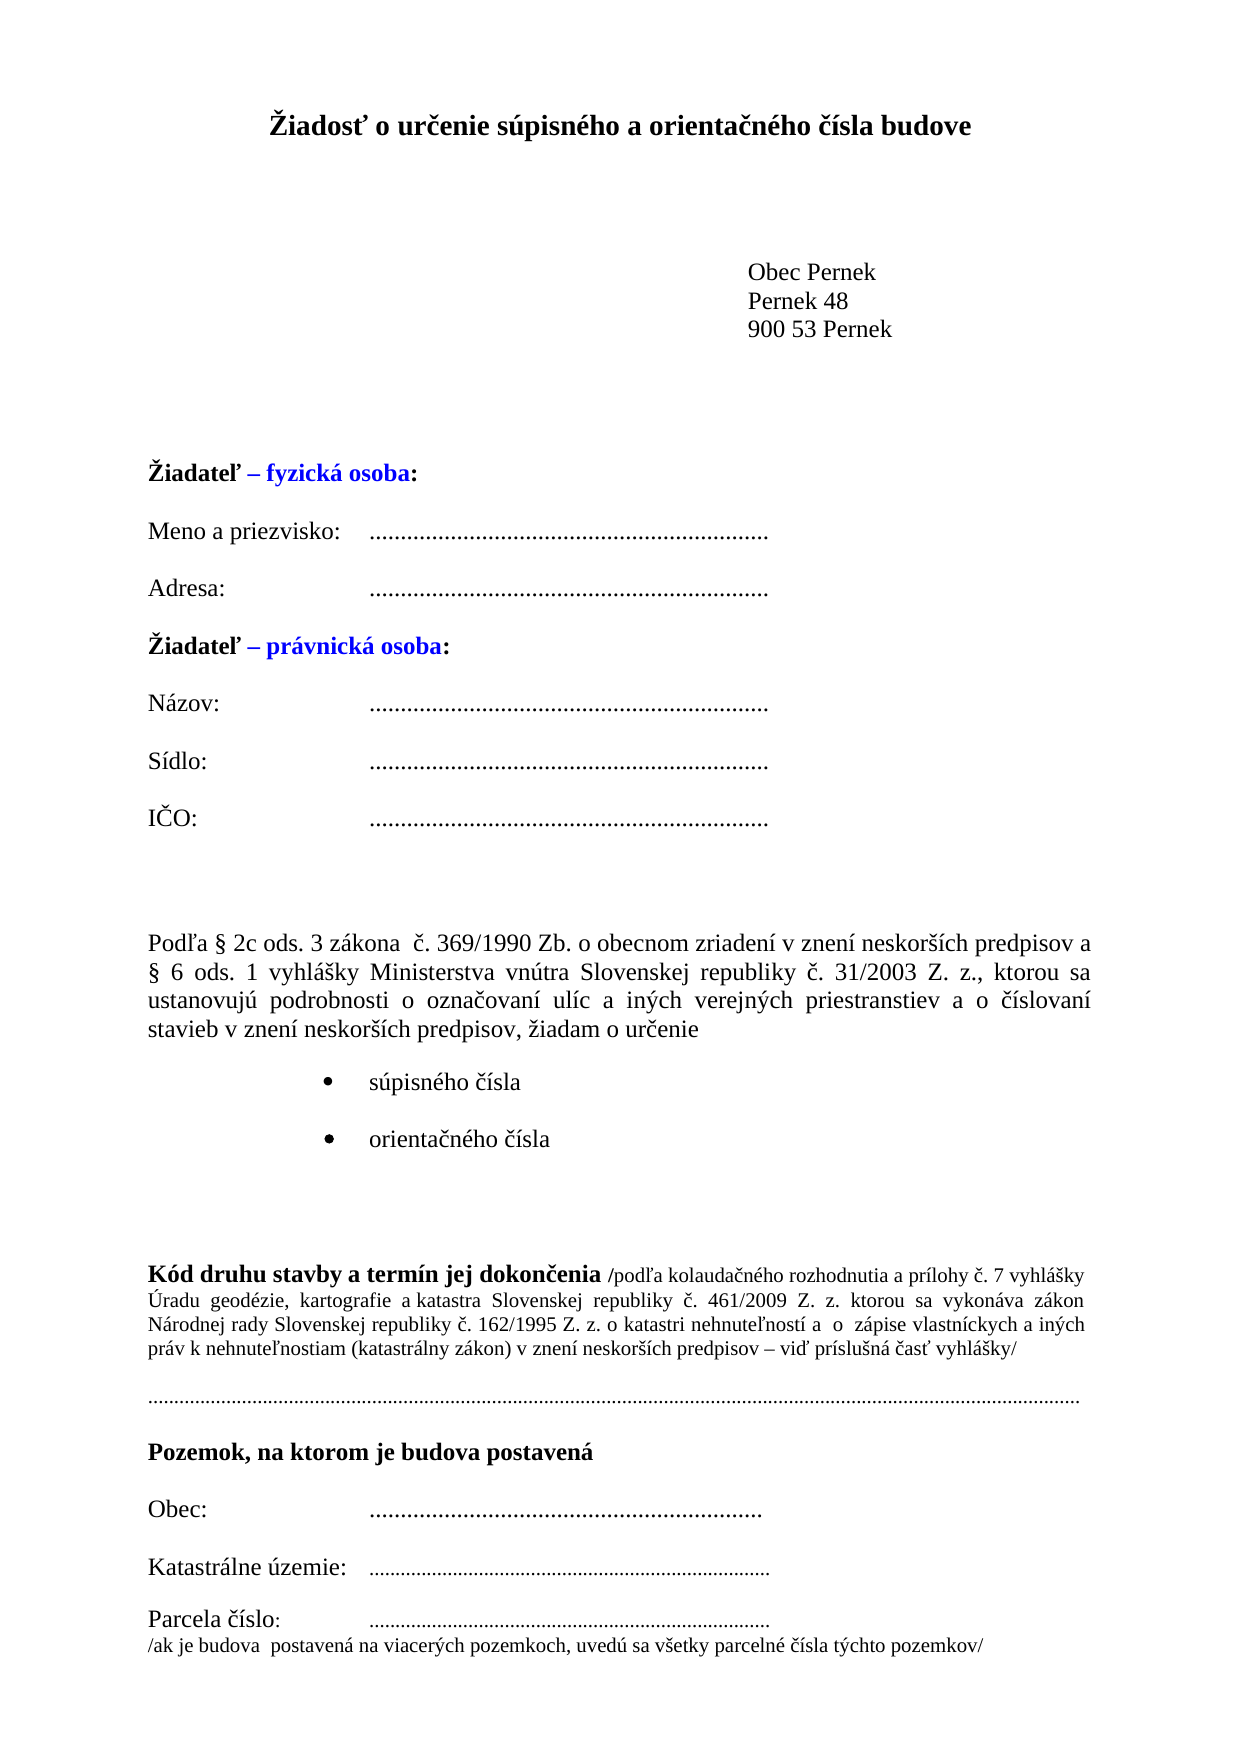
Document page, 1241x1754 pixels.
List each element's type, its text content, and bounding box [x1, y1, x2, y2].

text Pernek 48 900 53 Pernek [748, 286, 1081, 343]
text Parcela číslo: ............................................................................. [148, 1604, 1085, 1633]
text Sídlo: ................................................................ [148, 746, 1093, 774]
text Žiadosť o určenie súpisného a orientačného čísla budove [148, 108, 1093, 142]
text Žiadateľ – fyzická osoba: [148, 458, 1093, 487]
text Meno a priezvisko: ................................................................ [148, 516, 1093, 544]
text Obec Pernek [686, 257, 1081, 286]
text ................................................................................................................................................................................... [148, 1384, 1085, 1408]
text Katastrálne územie: ............................................................................. [148, 1552, 1085, 1580]
text Adresa: ................................................................ [148, 573, 1093, 602]
list orientačného čísla [223, 1124, 1085, 1153]
text Kód druhu stavby a termín jej dokončenia /podľa kolaudačného rozhodnutia a prílohy č. 7 vyhlášky Úradu geodézie, kartografie a katastra Slovenskej republiky č. 461/2009 Z. z. ktorou sa vykonáva zákon Národnej rady Slovenskej republiky č. 162/1995 Z. z. o katastri nehnuteľností a o zápise vlastníckych a iných práv k nehnuteľnostiam (katastrálny zákon) v znení neskorších predpisov – viď príslušná časť vyhlášky/ [148, 1259, 1085, 1360]
text Názov: ................................................................ [148, 688, 1093, 717]
text Pozemok, na ktorom je budova postavená [148, 1437, 1085, 1465]
text Podľa § 2c ods. 3 zákona č. 369/1990 Zb. o obecnom zriadení v znení neskorších predpisov a § 6 ods. 1 vyhlášky Ministerstva vnútra Slovenskej republiky č. 31/2003 Z. z., ktorou sa ustanovujú podrobnosti o označovaní ulíc a iných verejných priestranstiev a o číslovaní stavieb v znení neskorších predpisov, žiadam o určenie [148, 928, 1093, 1043]
text Obec: ............................................................... [148, 1494, 1085, 1523]
text /ak je budova postavená na viacerých pozemkoch, uvedú sa všetky parcelné čísla týchto pozemkov/ [148, 1633, 1085, 1657]
text IČO: ................................................................ [148, 803, 1093, 832]
list súpisného čísla [281, 1067, 1093, 1096]
text Žiadateľ – právnická osoba: [148, 631, 1093, 659]
